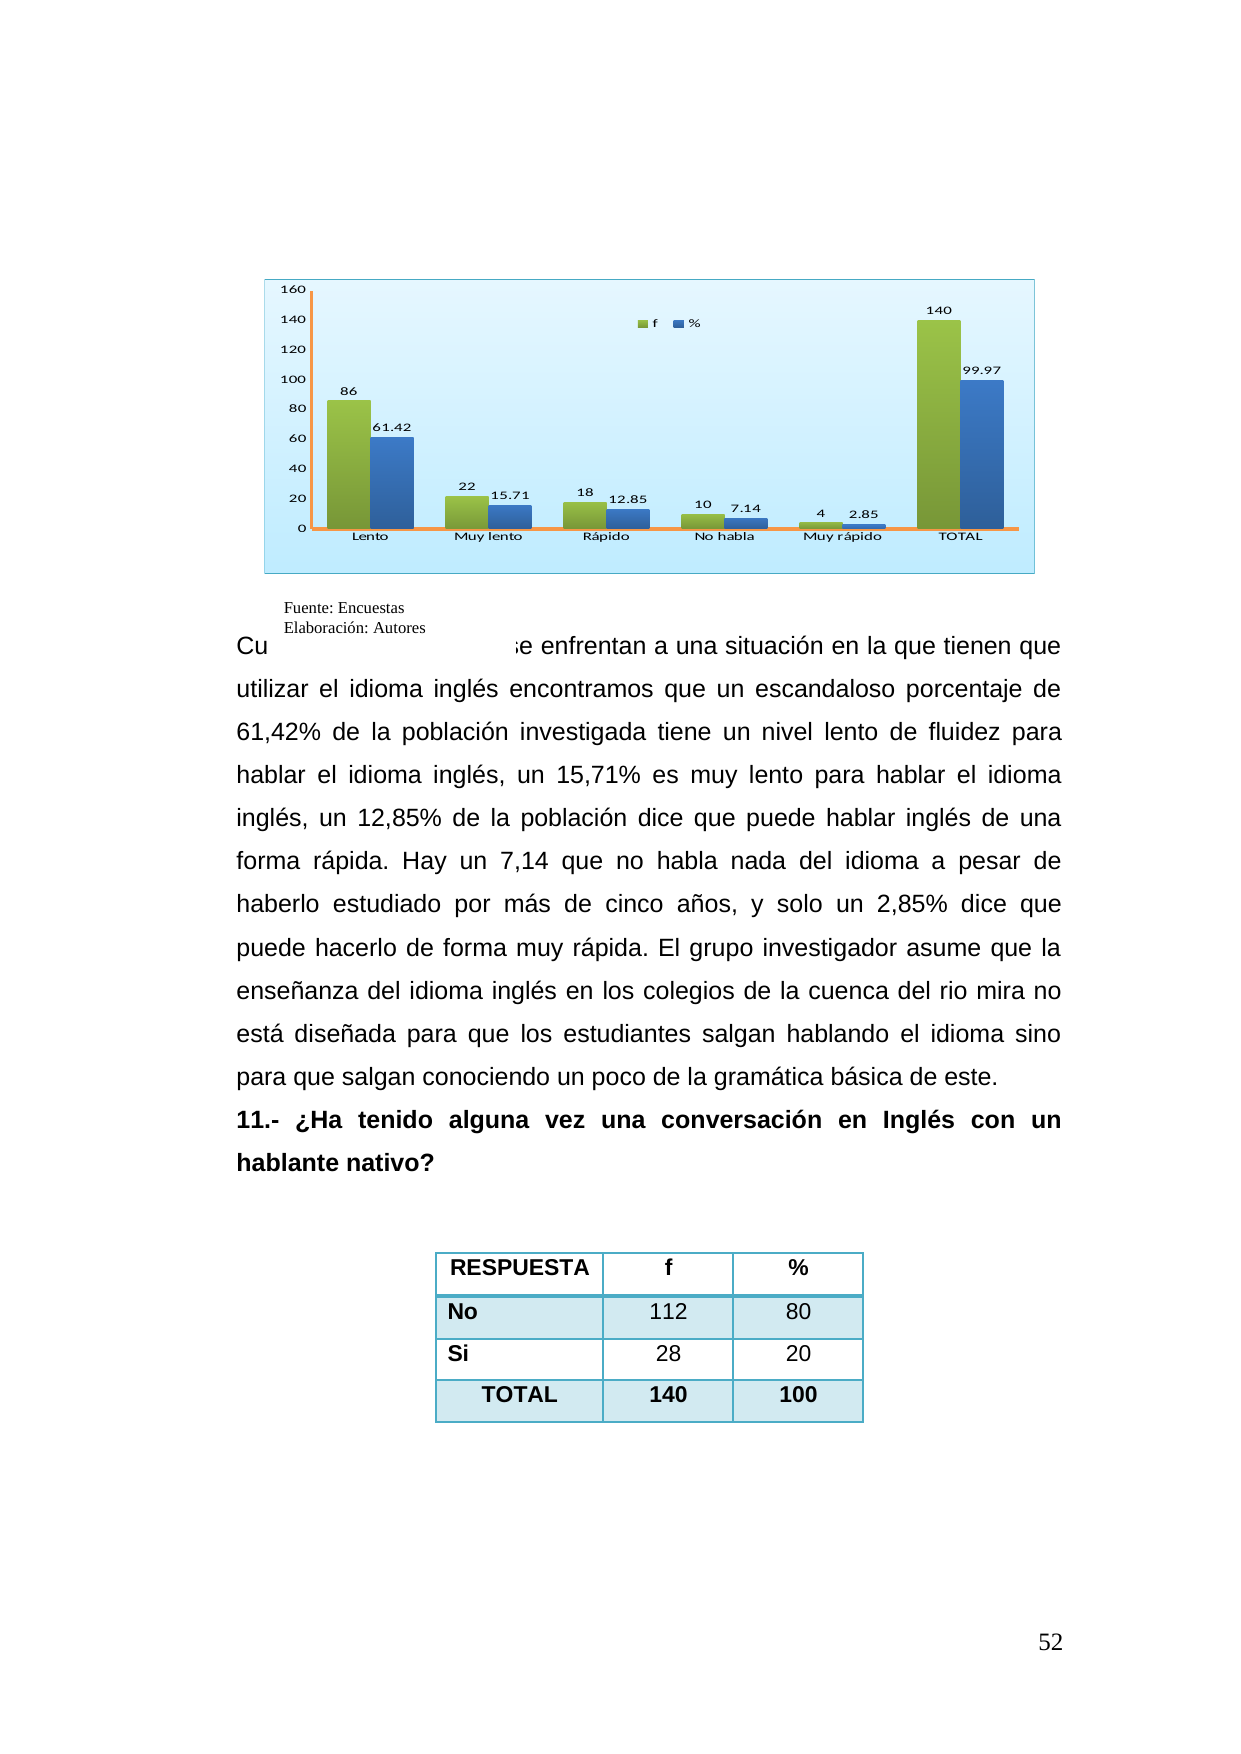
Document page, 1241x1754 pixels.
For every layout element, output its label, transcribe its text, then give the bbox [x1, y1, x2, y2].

table_cell 20 [734, 1340, 862, 1379]
table_cell TOTAL [437, 1381, 602, 1421]
table_cell 100 [734, 1381, 862, 1421]
table_header f [604, 1254, 732, 1294]
table_cell 28 [604, 1340, 732, 1379]
text Cuando los estudiantes se enfrentan a una situación en la que tienen que utilizar el idioma inglés encontramos que un escandaloso porcentaje de 61,42% de la población investigada tiene un nivel lento de fluidez para hablar el idioma inglés, un 15,71% es muy lento para hablar el idioma inglés, un 12,85% de la población dice que puede hablar inglés de una forma rápida. Hay un 7,14 que no habla nada del idioma a pesar de haberlo estudiado por más de cinco años, y solo un 2,85% dice que puede hacerlo de forma muy rápida. El grupo investigador asume que la enseñanza del idioma inglés en los colegios de la cuenca del rio mira no está diseñada para que los estudiantes salgan hablando el idioma sino para que salgan conociendo un poco de la gramática básica de este. [236, 631, 1063, 1091]
table_header RESPUESTA [437, 1254, 602, 1294]
table_cell 80 [734, 1298, 862, 1338]
table_cell 112 [604, 1298, 732, 1338]
table_cell 140 [604, 1381, 732, 1421]
table_cell No [437, 1298, 602, 1338]
table_cell Si [437, 1340, 602, 1379]
table_header % [734, 1254, 862, 1294]
text 11.- ¿Ha tenido alguna vez una conversación en Inglés con un hablante nativo? [236, 1105, 1063, 1177]
